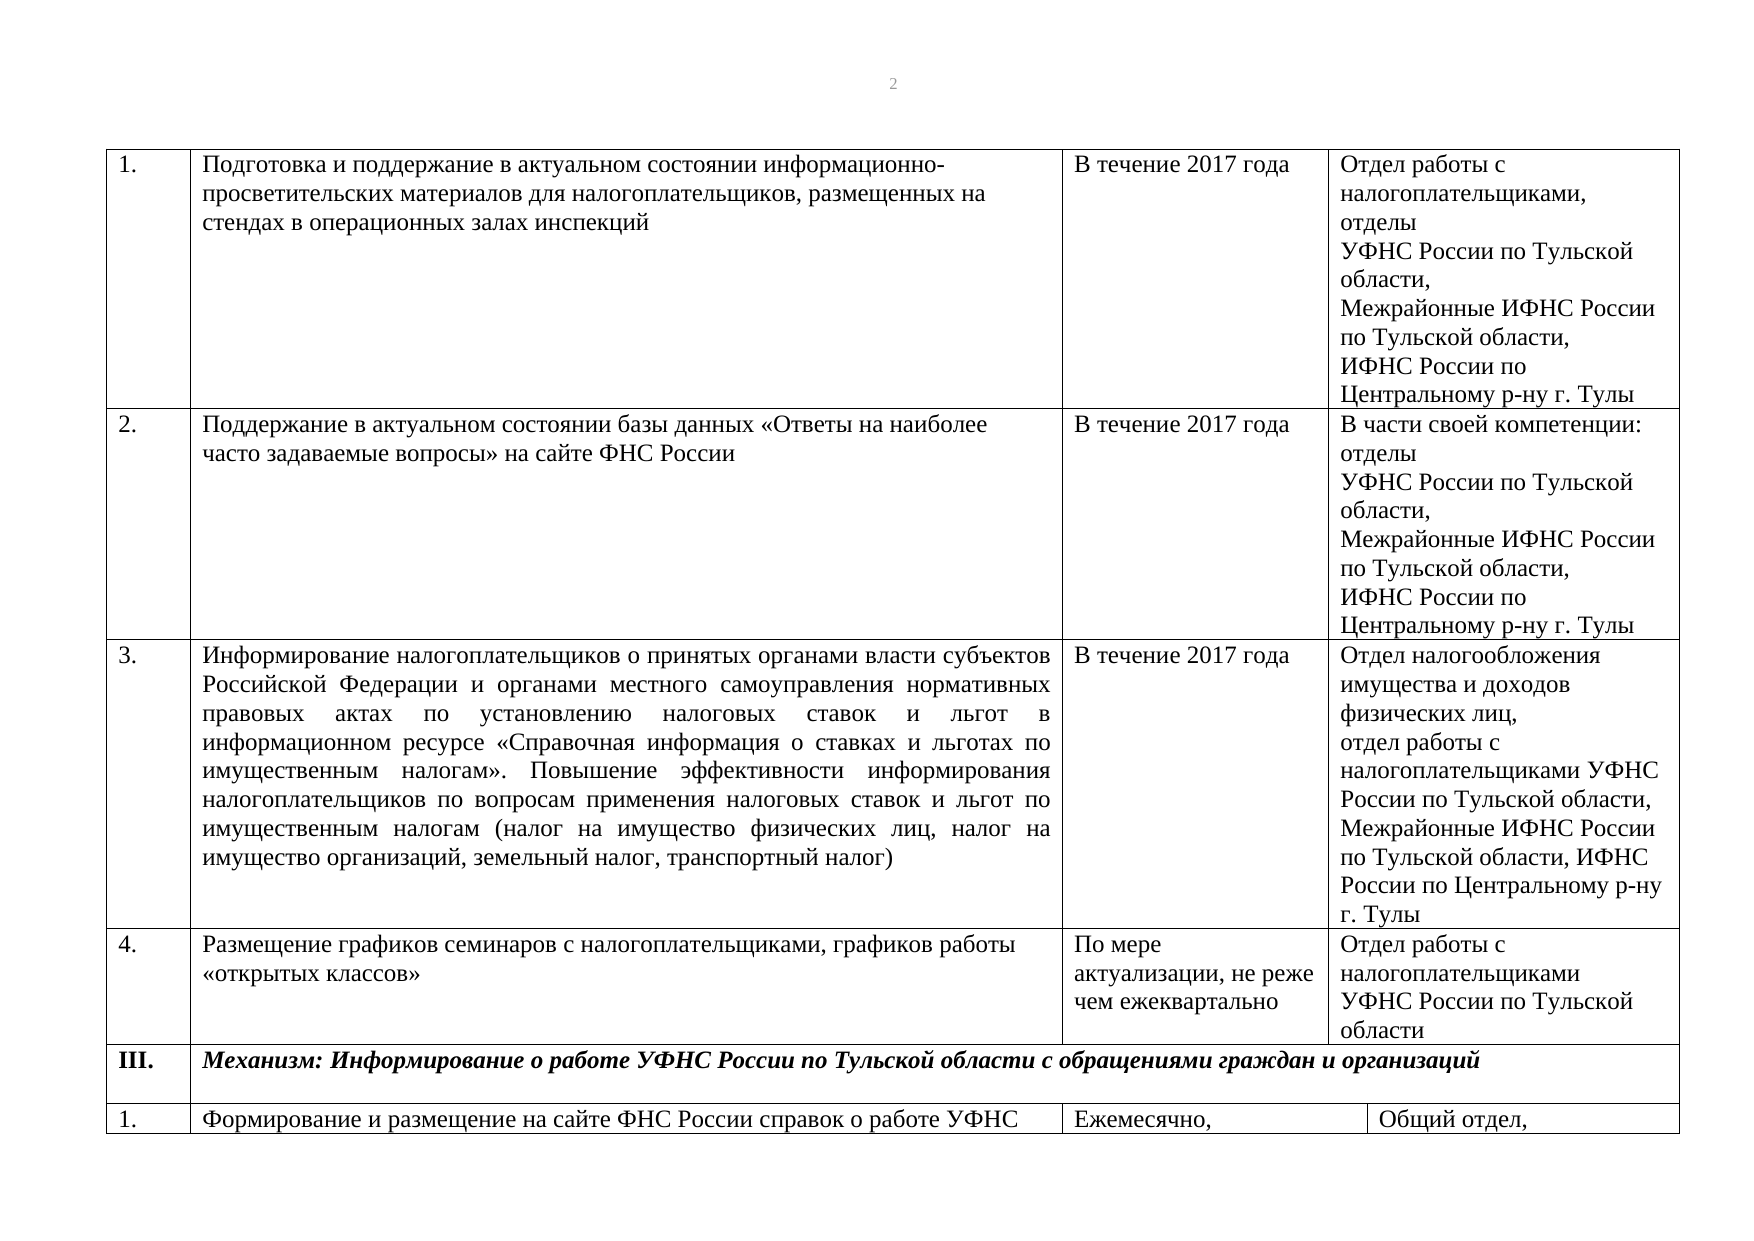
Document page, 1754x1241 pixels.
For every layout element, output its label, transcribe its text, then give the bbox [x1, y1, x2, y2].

table_cell Размещение графиков семинаров с налогоплательщиками, графиков работы «открытых классов» [191, 929, 1062, 1044]
table_cell 4. [107, 929, 190, 1044]
table_cell 1. [107, 150, 190, 408]
table_cell Поддержание в актуальном состоянии базы данных «Ответы на наиболее часто задаваемые вопросы» на сайте ФНС России [191, 409, 1062, 639]
table_cell Подготовка и поддержание в актуальном состоянии информационно-просветительских материалов для налогоплательщиков, размещенных на стендах в операционных залах инспекций [191, 150, 1062, 408]
table_cell III. [107, 1045, 190, 1103]
table_cell 3. [107, 640, 190, 928]
table_cell 2. [107, 409, 190, 639]
table_cell В течение 2017 года [1063, 150, 1328, 408]
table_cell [1063, 1104, 1367, 1133]
table_cell В течение 2017 года [1063, 640, 1328, 928]
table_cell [1368, 1104, 1679, 1133]
table_cell Отдел налогообложения имущества и доходов физических лиц, отдел работы с налогоплательщиками УФНС России по Тульской области, Межрайонные ИФНС России по Тульской области, ИФНС России по Центральному р-ну г. Тулы [1329, 640, 1679, 928]
table_cell Отдел работы с налогоплательщиками УФНС России по Тульской области [1329, 929, 1679, 1044]
table_cell 1. [107, 1104, 190, 1133]
table_cell Информирование налогоплательщиков о принятых органами власти субъектов Российской Федерации и органами местного самоуправления нормативных правовых актах по установлению налоговых ставок и льгот в информационном ресурсе «Справочная информация о ставках и льготах по имущественным налогам». Повышение эффективности информирования налогоплательщиков по вопросам применения налоговых ставок и льгот по имущественным налогам (налог на имущество физических лиц, налог на имущество организаций, земельный налог, транспортный налог) [191, 640, 1062, 928]
table_cell В части своей компетенции: отделы УФНС России по Тульской области, Межрайонные ИФНС России по Тульской области, ИФНС России по Центральному р-ну г. Тулы [1329, 409, 1679, 639]
table_cell Механизм: Информирование о работе УФНС России по Тульской области с обращениями граждан и организаций [191, 1045, 1679, 1103]
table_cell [191, 1104, 1062, 1133]
table_cell По мере актуализации, не реже чем ежеквартально [1063, 929, 1328, 1044]
table_cell В течение 2017 года [1063, 409, 1328, 639]
